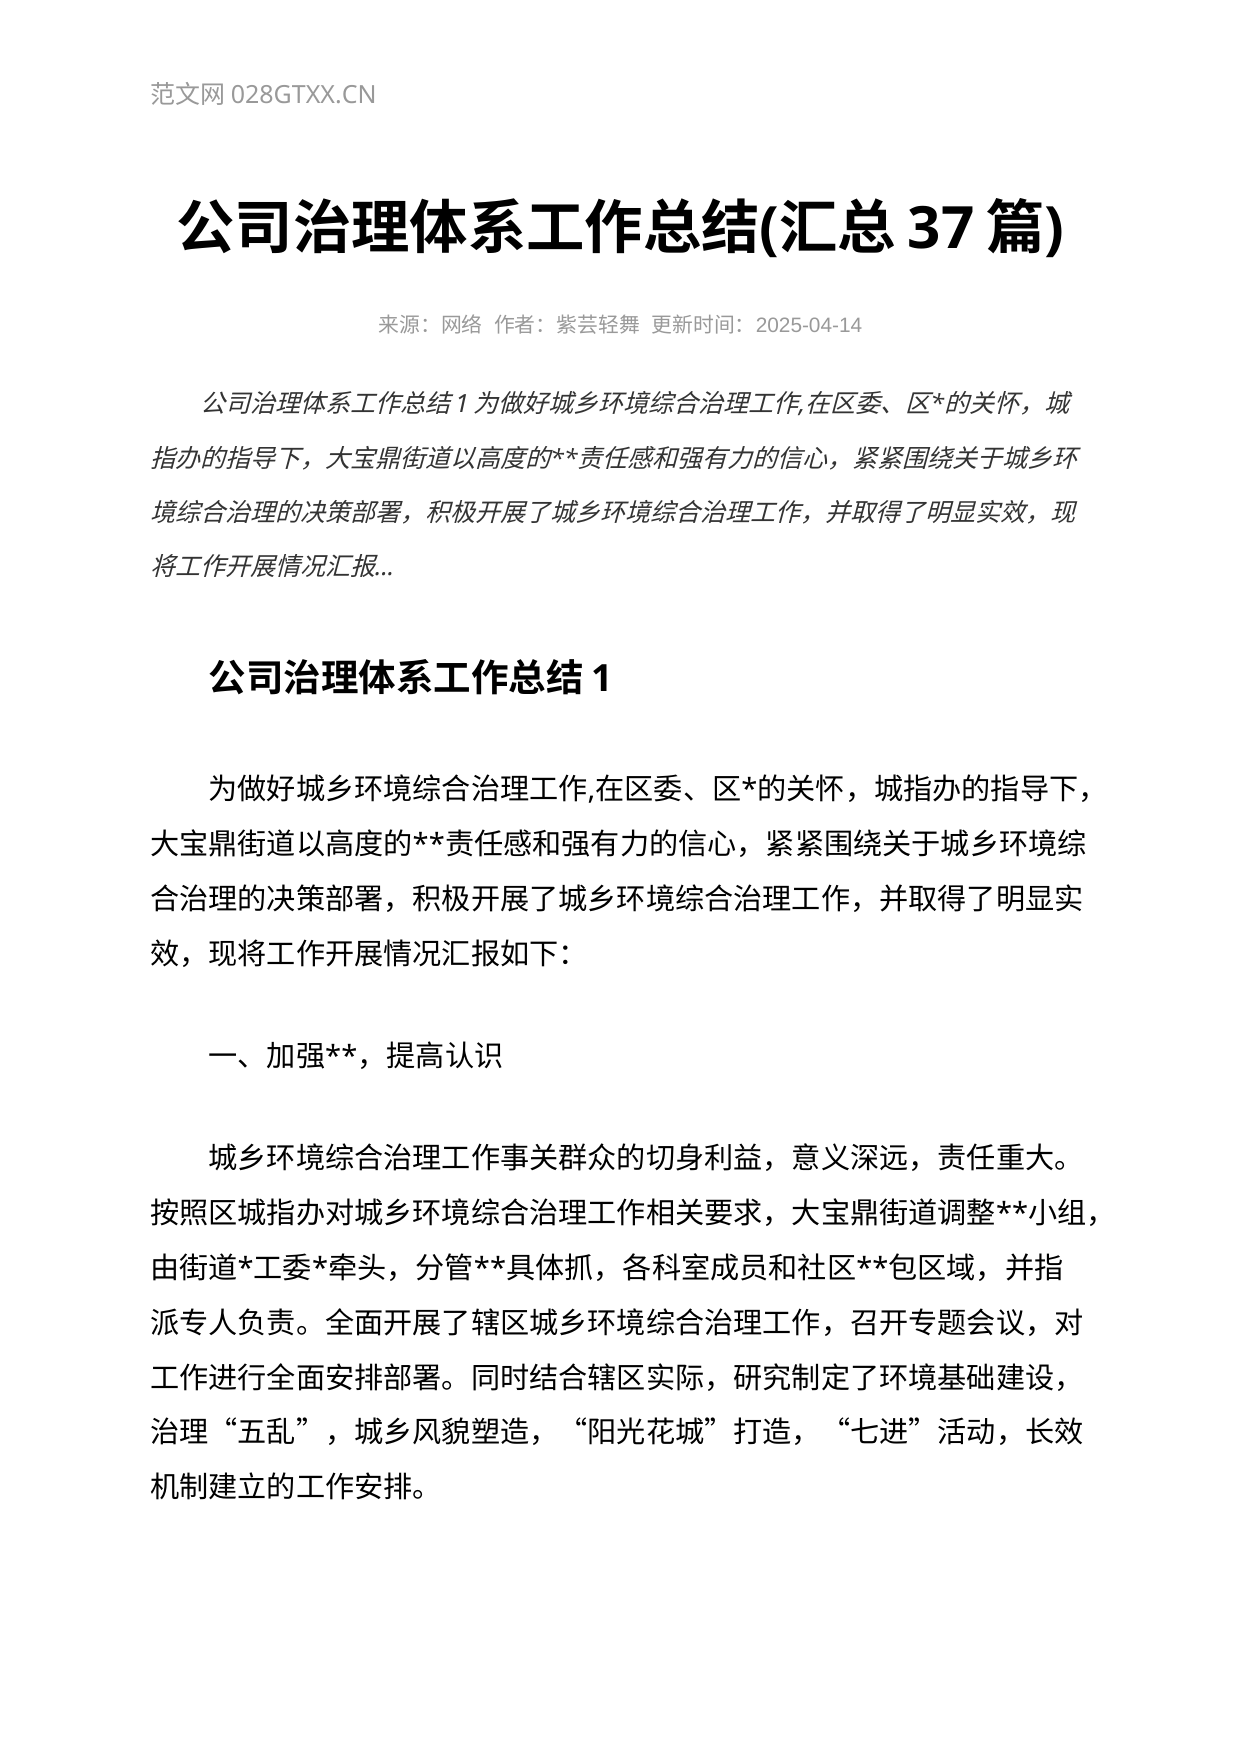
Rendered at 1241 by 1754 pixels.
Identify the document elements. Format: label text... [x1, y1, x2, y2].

text 城乡环境综合治理工作事关群众的切身利益，意义深远，责任重大。按照区城指办对城乡环境综合治理工作相关要求，大宝鼎街道调整**小组，由街道*工委*牵头，分管**具体抓，各科室成员和社区**包区域，并指派专人负责。全面开展了辖区城乡环境综合治理工作，召开专题会议，对工作进行全面安排部署。同时结合辖区实际，研究制定了环境基础建设，治理“五乱”，城乡风貌塑造，“阳光花城”打造，“七进”活动，长效机制建立的工作安排。 [150, 1134, 1090, 1506]
text 公司治理体系工作总结1为做好城乡环境综合治理工作,在区委、区*的关怀，城指办的指导下，大宝鼎街道以高度的**责任感和强有力的信心，紧紧围绕关于城乡环境综合治理的决策部署，积极开展了城乡环境综合治理工作，并取得了明显实效，现将工作开展情况汇报... [150, 384, 1090, 583]
text 为做好城乡环境综合治理工作,在区委、区*的关怀，城指办的指导下，大宝鼎街道以高度的**责任感和强有力的信心，紧紧围绕关于城乡环境综合治理的决策部署，积极开展了城乡环境综合治理工作，并取得了明显实效，现将工作开展情况汇报如下： [150, 766, 1090, 973]
subtitle 公司治理体系工作总结(汇总37篇) [150, 181, 1090, 266]
text 公司治理体系工作总结1 [150, 648, 1090, 703]
text 来源：网络 作者：紫芸轻舞 更新时间：2025-04-14 [150, 313, 1090, 337]
text 一、加强**，提高认识 [150, 1032, 1090, 1075]
